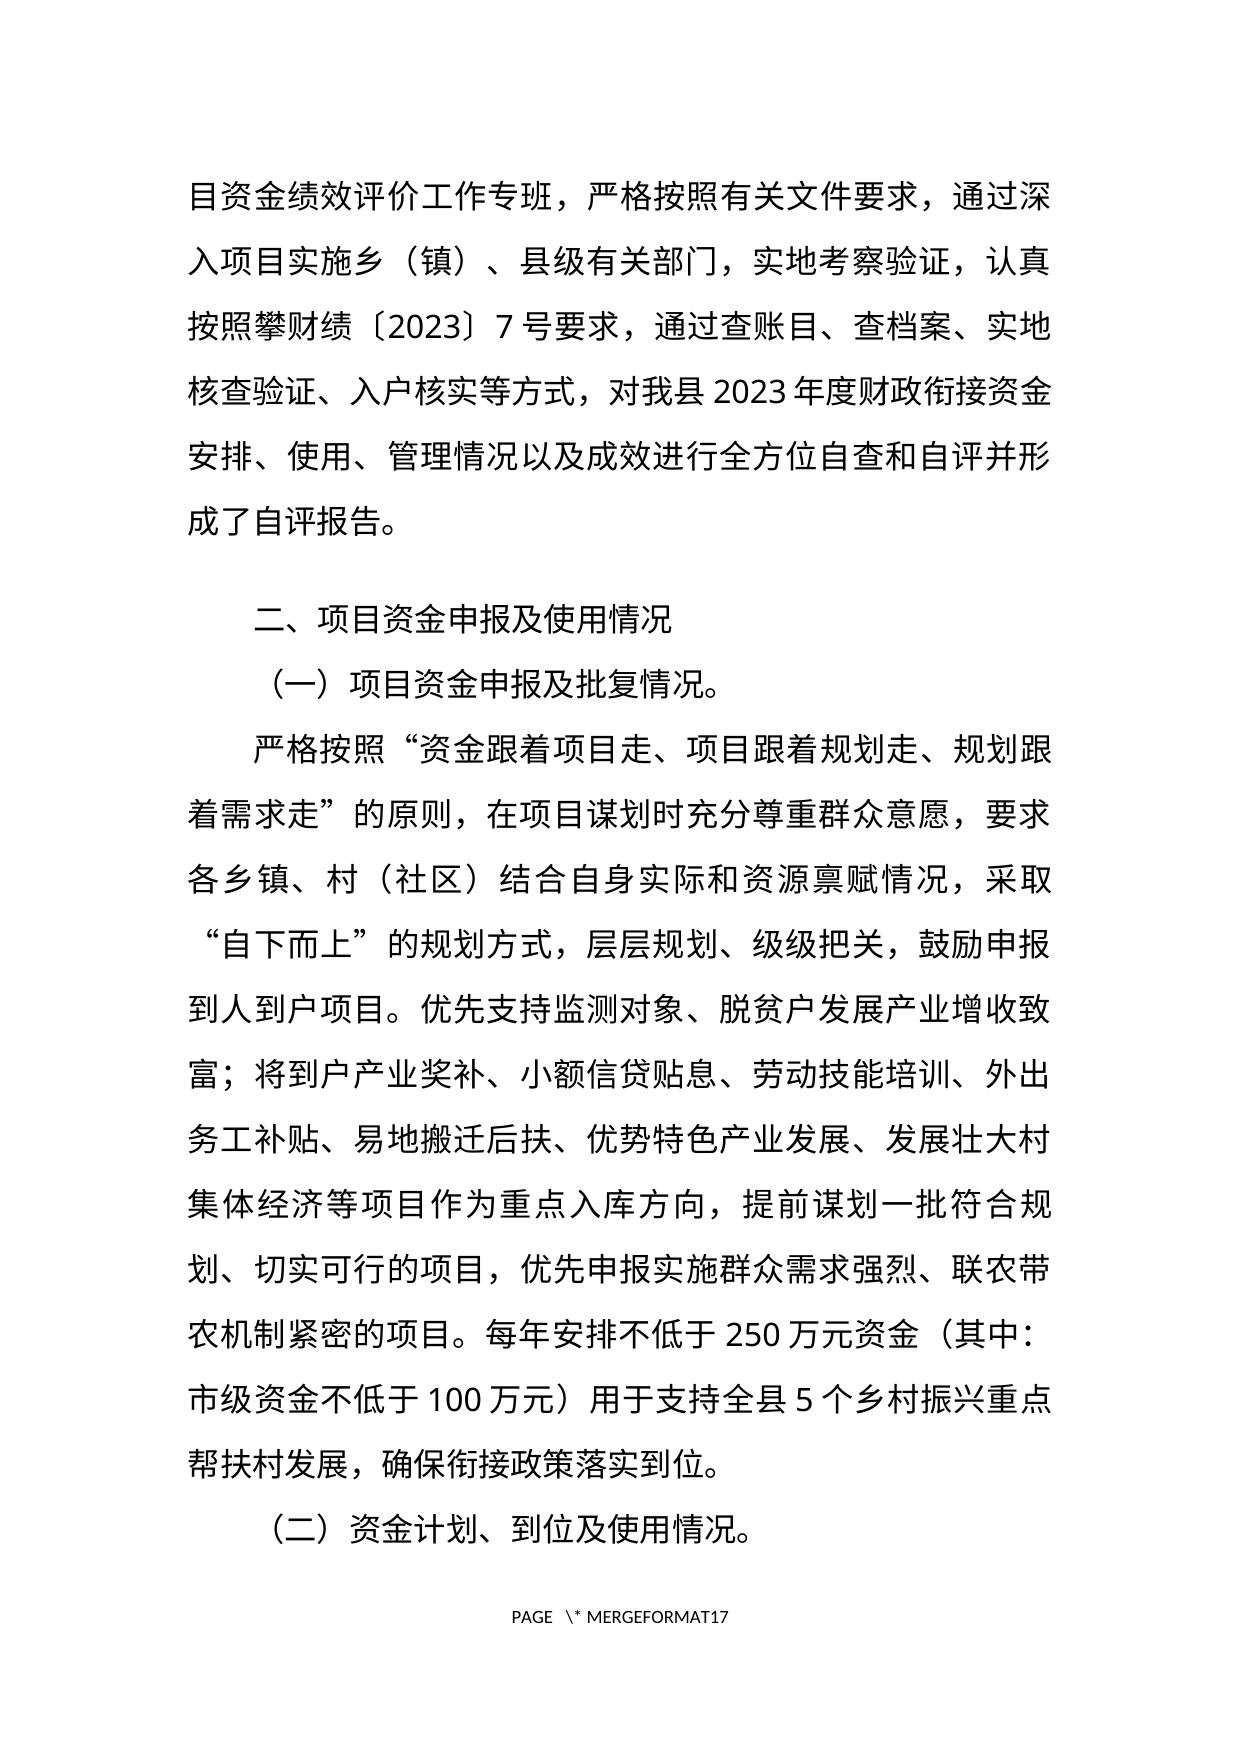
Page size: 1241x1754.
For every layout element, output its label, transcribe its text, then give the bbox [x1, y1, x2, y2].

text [187, 162, 1053, 552]
text （一）项目资金申报及批复情况。 [187, 649, 1053, 714]
text 二、项目资金申报及使用情况 [187, 584, 1053, 649]
text （二）资金计划、到位及使用情况。 [187, 1494, 1053, 1559]
text 严格按照“资金跟着项目走、项目跟着规划走、规划跟着需求走”的原则，在项目谋划时充分尊重群众意愿，要求各乡镇、村（社区）结合自身实际和资源禀赋情况，采取“自下而上”的规划方式，层层规划、级级把关，鼓励申报到人到户项目。优先支持监测对象、脱贫户发展产业增收致富；将到户产业奖补、小额信贷贴息、劳动技能培训、外出务工补贴、易地搬迁后扶、优势特色产业发展、发展壮大村集体经济等项目作为重点入库方向，提前谋划一批符合规划、切实可行的项目，优先申报实施群众需求强烈、联农带农机制紧密的项目。每年安排不低于250万元资金（其中：市级资金不低于100万元）用于支持全县5个乡村振兴重点帮扶村发展，确保衔接政策落实到位。 [187, 714, 1053, 1494]
